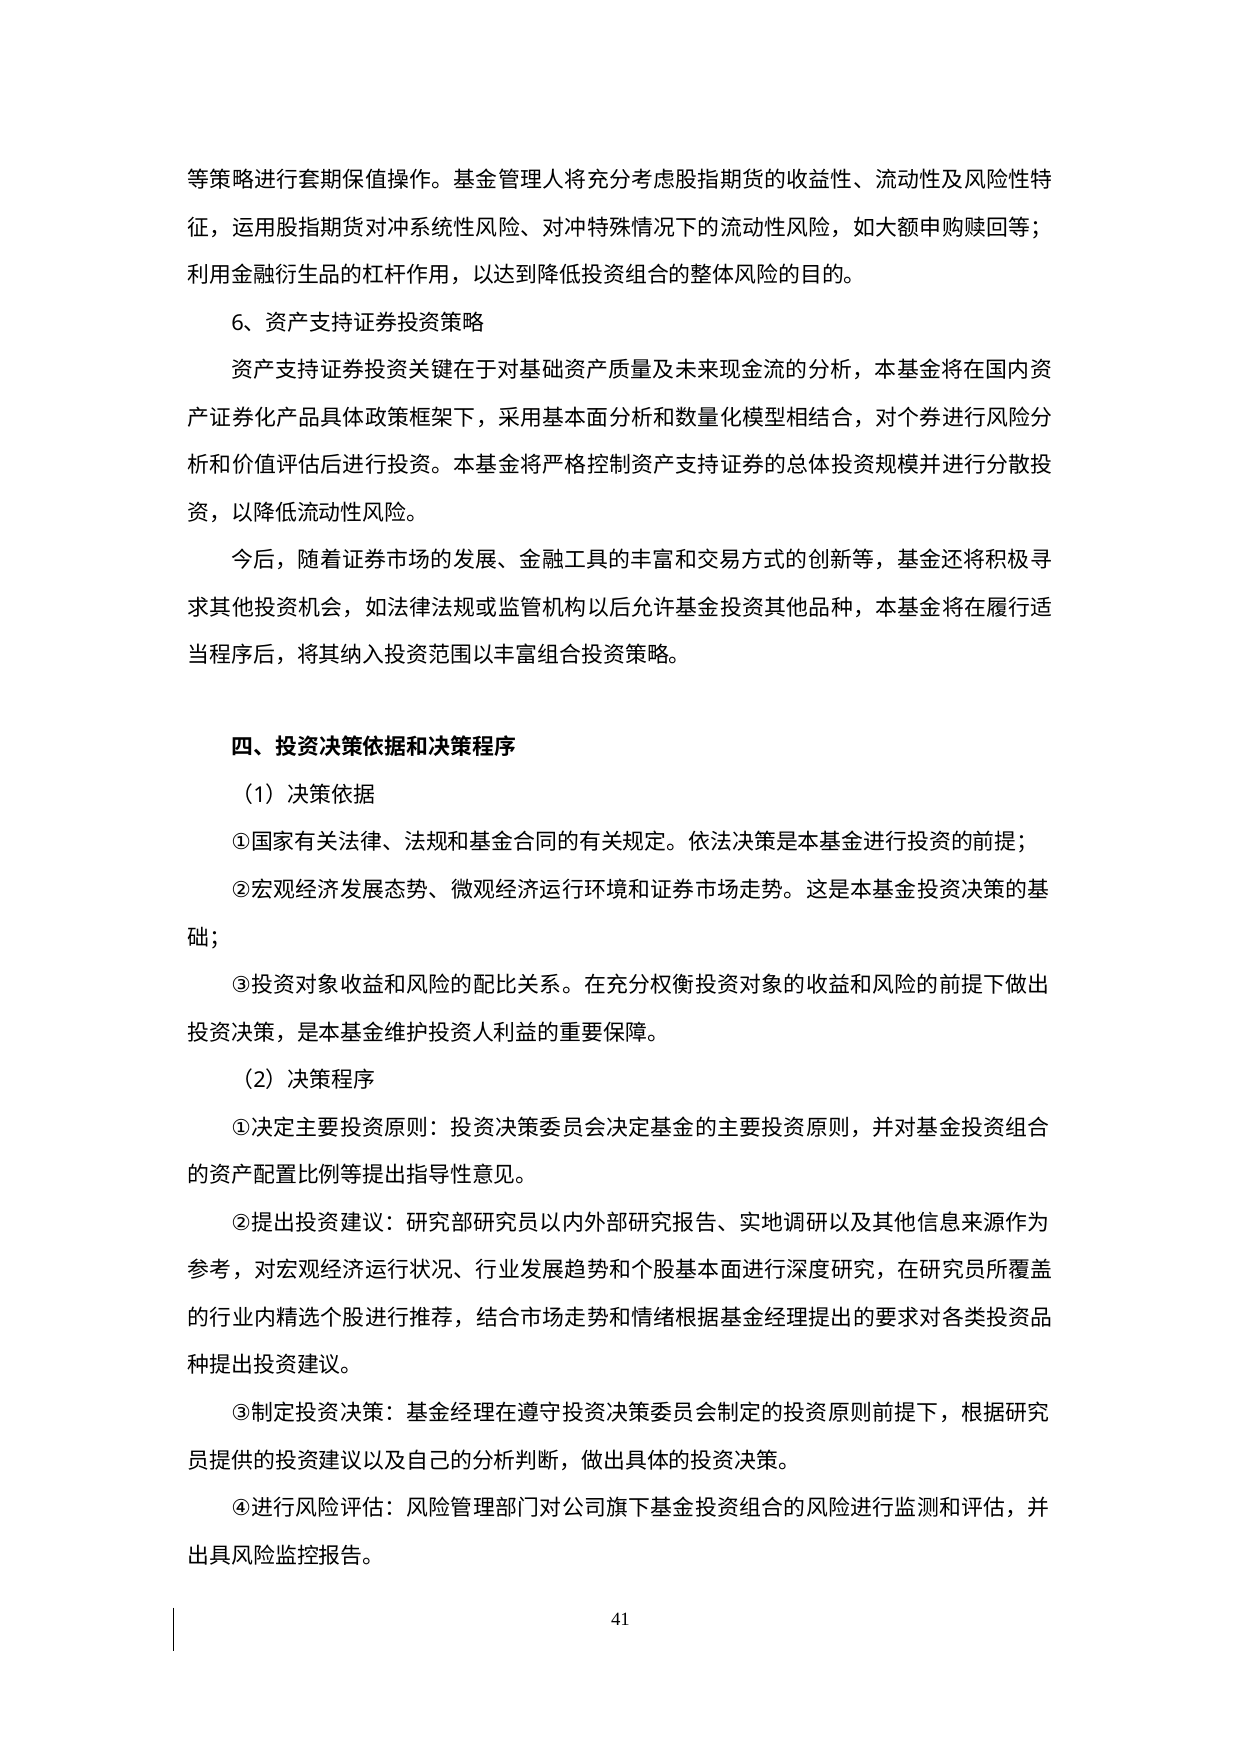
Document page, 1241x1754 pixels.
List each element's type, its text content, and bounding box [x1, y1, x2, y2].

text ①国家有关法律、法规和基金合同的有关规定。依法决策是本基金进行投资的前提； [187, 824, 1053, 856]
text ③制定投资决策：基金经理在遵守投资决策委员会制定的投资原则前提下，根据研究员提供的投资建议以及自己的分析判断，做出具体的投资决策。 [187, 1395, 1053, 1474]
text 资产支持证券投资关键在于对基础资产质量及未来现金流的分析，本基金将在国内资产证券化产品具体政策框架下，采用基本面分析和数量化模型相结合，对个券进行风险分析和价值评估后进行投资。本基金将严格控制资产支持证券的总体投资规模并进行分散投资，以降低流动性风险。 [187, 352, 1053, 526]
text 6、资产支持证券投资策略 [187, 304, 1053, 336]
text ③投资对象收益和风险的配比关系。在充分权衡投资对象的收益和风险的前提下做出投资决策，是本基金维护投资人利益的重要保障。 [187, 967, 1053, 1046]
text ①决定主要投资原则：投资决策委员会决定基金的主要投资原则，并对基金投资组合的资产配置比例等提出指导性意见。 [187, 1110, 1053, 1189]
text ④进行风险评估：风险管理部门对公司旗下基金投资组合的风险进行监测和评估，并出具风险监控报告。 [187, 1490, 1053, 1569]
text （1）决策依据 [187, 777, 1053, 808]
text （2）决策程序 [187, 1062, 1053, 1094]
text ②宏观经济发展态势、微观经济运行环境和证券市场走势。这是本基金投资决策的基础； [187, 872, 1053, 951]
text 今后，随着证券市场的发展、金融工具的丰富和交易方式的创新等，基金还将积极寻求其他投资机会，如法律法规或监管机构以后允许基金投资其他品种，本基金将在履行适当程序后，将其纳入投资范围以丰富组合投资策略。 [187, 542, 1053, 669]
text ②提出投资建议：研究部研究员以内外部研究报告、实地调研以及其他信息来源作为参考，对宏观经济运行状况、行业发展趋势和个股基本面进行深度研究，在研究员所覆盖的行业内精选个股进行推荐，结合市场走势和情绪根据基金经理提出的要求对各类投资品种提出投资建议。 [187, 1205, 1053, 1379]
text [187, 162, 1053, 289]
text 四、投资决策依据和决策程序 [187, 729, 1053, 761]
